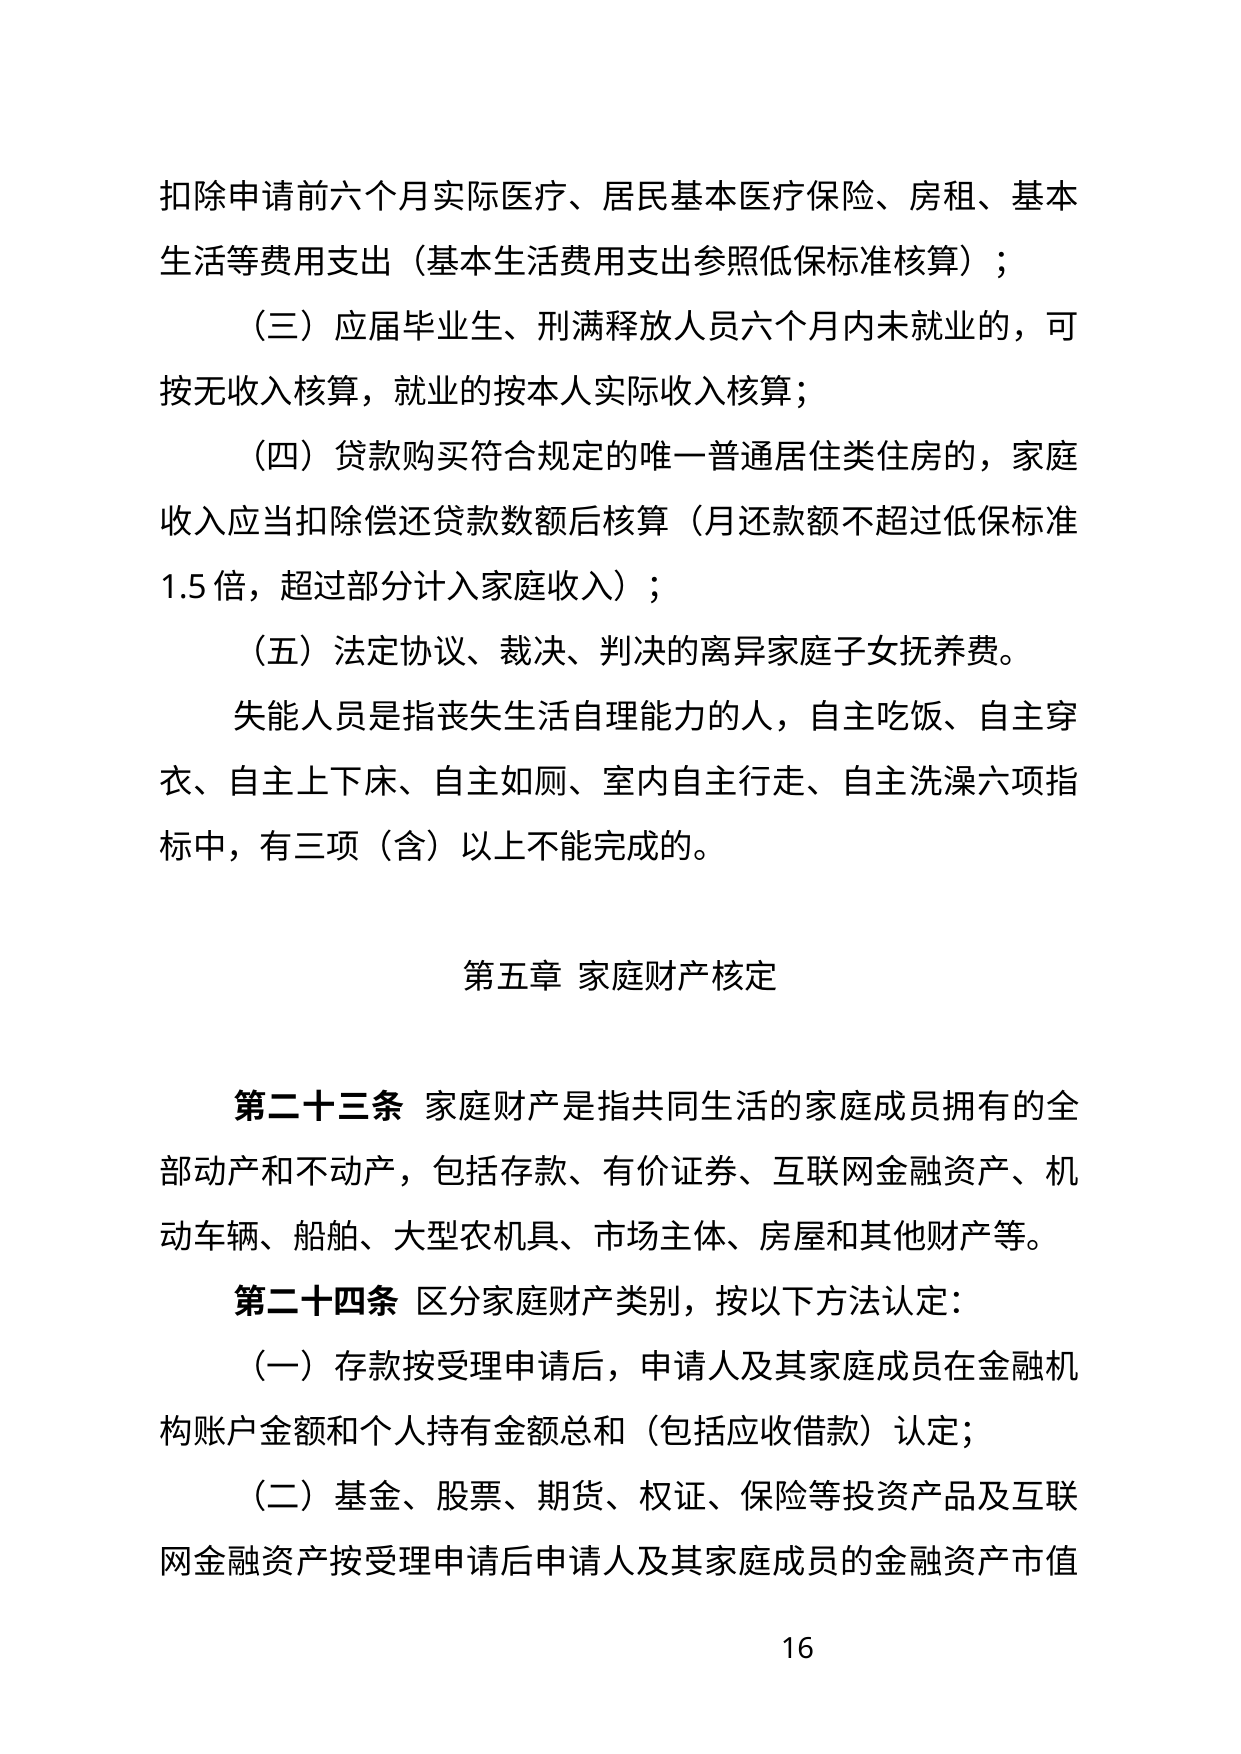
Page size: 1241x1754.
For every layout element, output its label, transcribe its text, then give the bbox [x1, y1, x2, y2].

text 第二十四条 区分家庭财产类别，按以下方法认定： [159, 1267, 1081, 1332]
text （三）应届毕业生、刑满释放人员六个月内未就业的，可按无收入核算，就业的按本人实际收入核算； [159, 292, 1081, 422]
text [159, 1462, 1081, 1592]
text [159, 162, 1081, 292]
text （一）存款按受理申请后，申请人及其家庭成员在金融机构账户金额和个人持有金额总和（包括应收借款）认定； [159, 1332, 1081, 1462]
text 第五章 家庭财产核定 [159, 942, 1081, 1007]
text 第二十三条 家庭财产是指共同生活的家庭成员拥有的全部动产和不动产，包括存款、有价证券、互联网金融资产、机动车辆、船舶、大型农机具、市场主体、房屋和其他财产等。 [159, 1072, 1081, 1267]
text （五）法定协议、裁决、判决的离异家庭子女抚养费。 [159, 617, 1081, 682]
text 失能人员是指丧失生活自理能力的人，自主吃饭、自主穿衣、自主上下床、自主如厕、室内自主行走、自主洗澡六项指标中，有三项（含）以上不能完成的。 [159, 682, 1081, 877]
text （四）贷款购买符合规定的唯一普通居住类住房的，家庭收入应当扣除偿还贷款数额后核算（月还款额不超过低保标准1.5倍，超过部分计入家庭收入）； [159, 422, 1081, 617]
